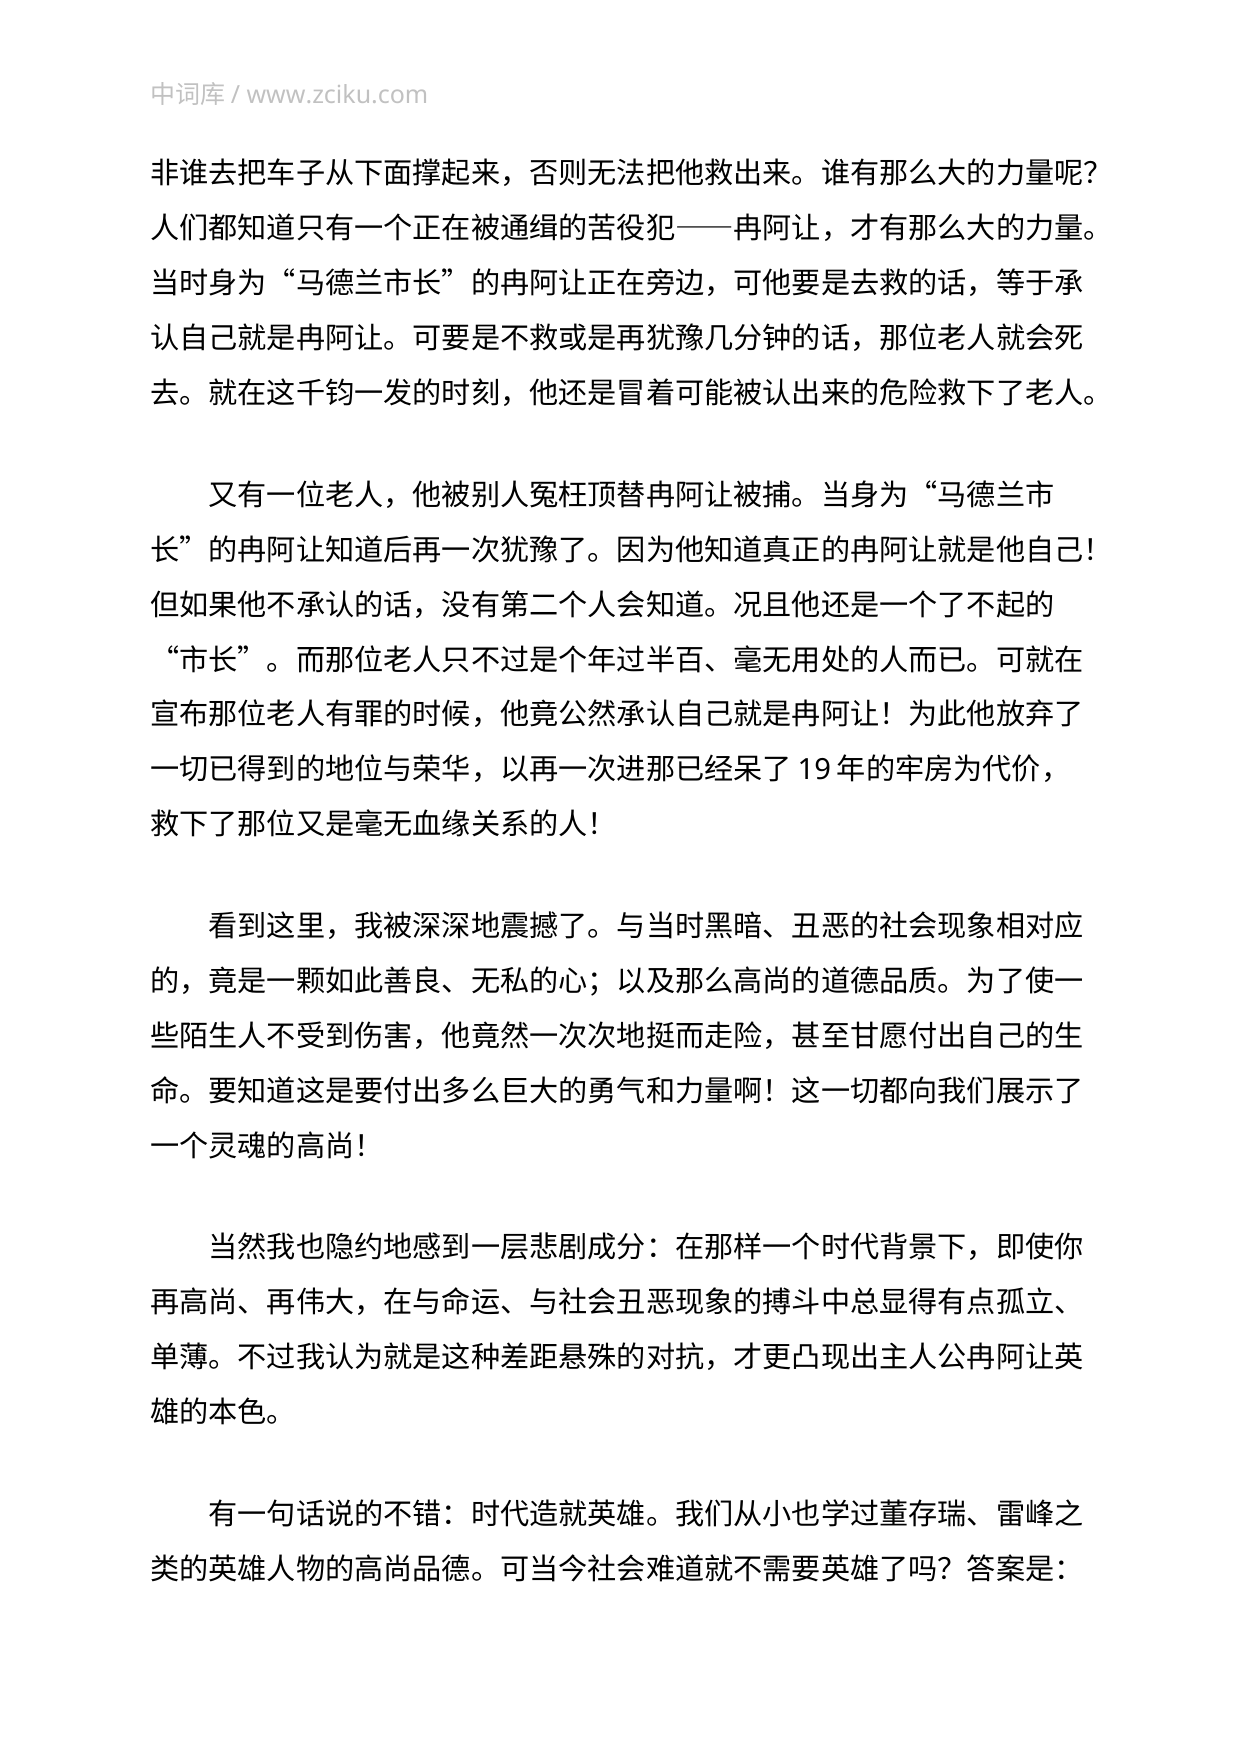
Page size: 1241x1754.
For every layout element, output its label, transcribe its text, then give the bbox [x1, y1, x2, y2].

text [150, 150, 1090, 412]
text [150, 1490, 1090, 1588]
text 当然我也隐约地感到一层悲剧成分：在那样一个时代背景下，即使你再高尚、再伟大，在与命运、与社会丑恶现象的搏斗中总显得有点孤立、单薄。不过我认为就是这种差距悬殊的对抗，才更凸现出主人公冉阿让英雄的本色。 [150, 1224, 1090, 1431]
text 又有一位老人，他被别人冤枉顶替冉阿让被捕。当身为“马德兰市长”的冉阿让知道后再一次犹豫了。因为他知道真正的冉阿让就是他自己！但如果他不承认的话，没有第二个人会知道。况且他还是一个了不起的“市长”。而那位老人只不过是个年过半百、毫无用处的人而已。可就在宣布那位老人有罪的时候，他竟公然承认自己就是冉阿让！为此他放弃了一切已得到的地位与荣华，以再一次进那已经呆了19年的牢房为代价，救下了那位又是毫无血缘关系的人！ [150, 471, 1090, 843]
text 看到这里，我被深深地震撼了。与当时黑暗、丑恶的社会现象相对应的，竟是一颗如此善良、无私的心；以及那么高尚的道德品质。为了使一些陌生人不受到伤害，他竟然一次次地挺而走险，甚至甘愿付出自己的生命。要知道这是要付出多么巨大的勇气和力量啊！这一切都向我们展示了一个灵魂的高尚！ [150, 903, 1090, 1164]
